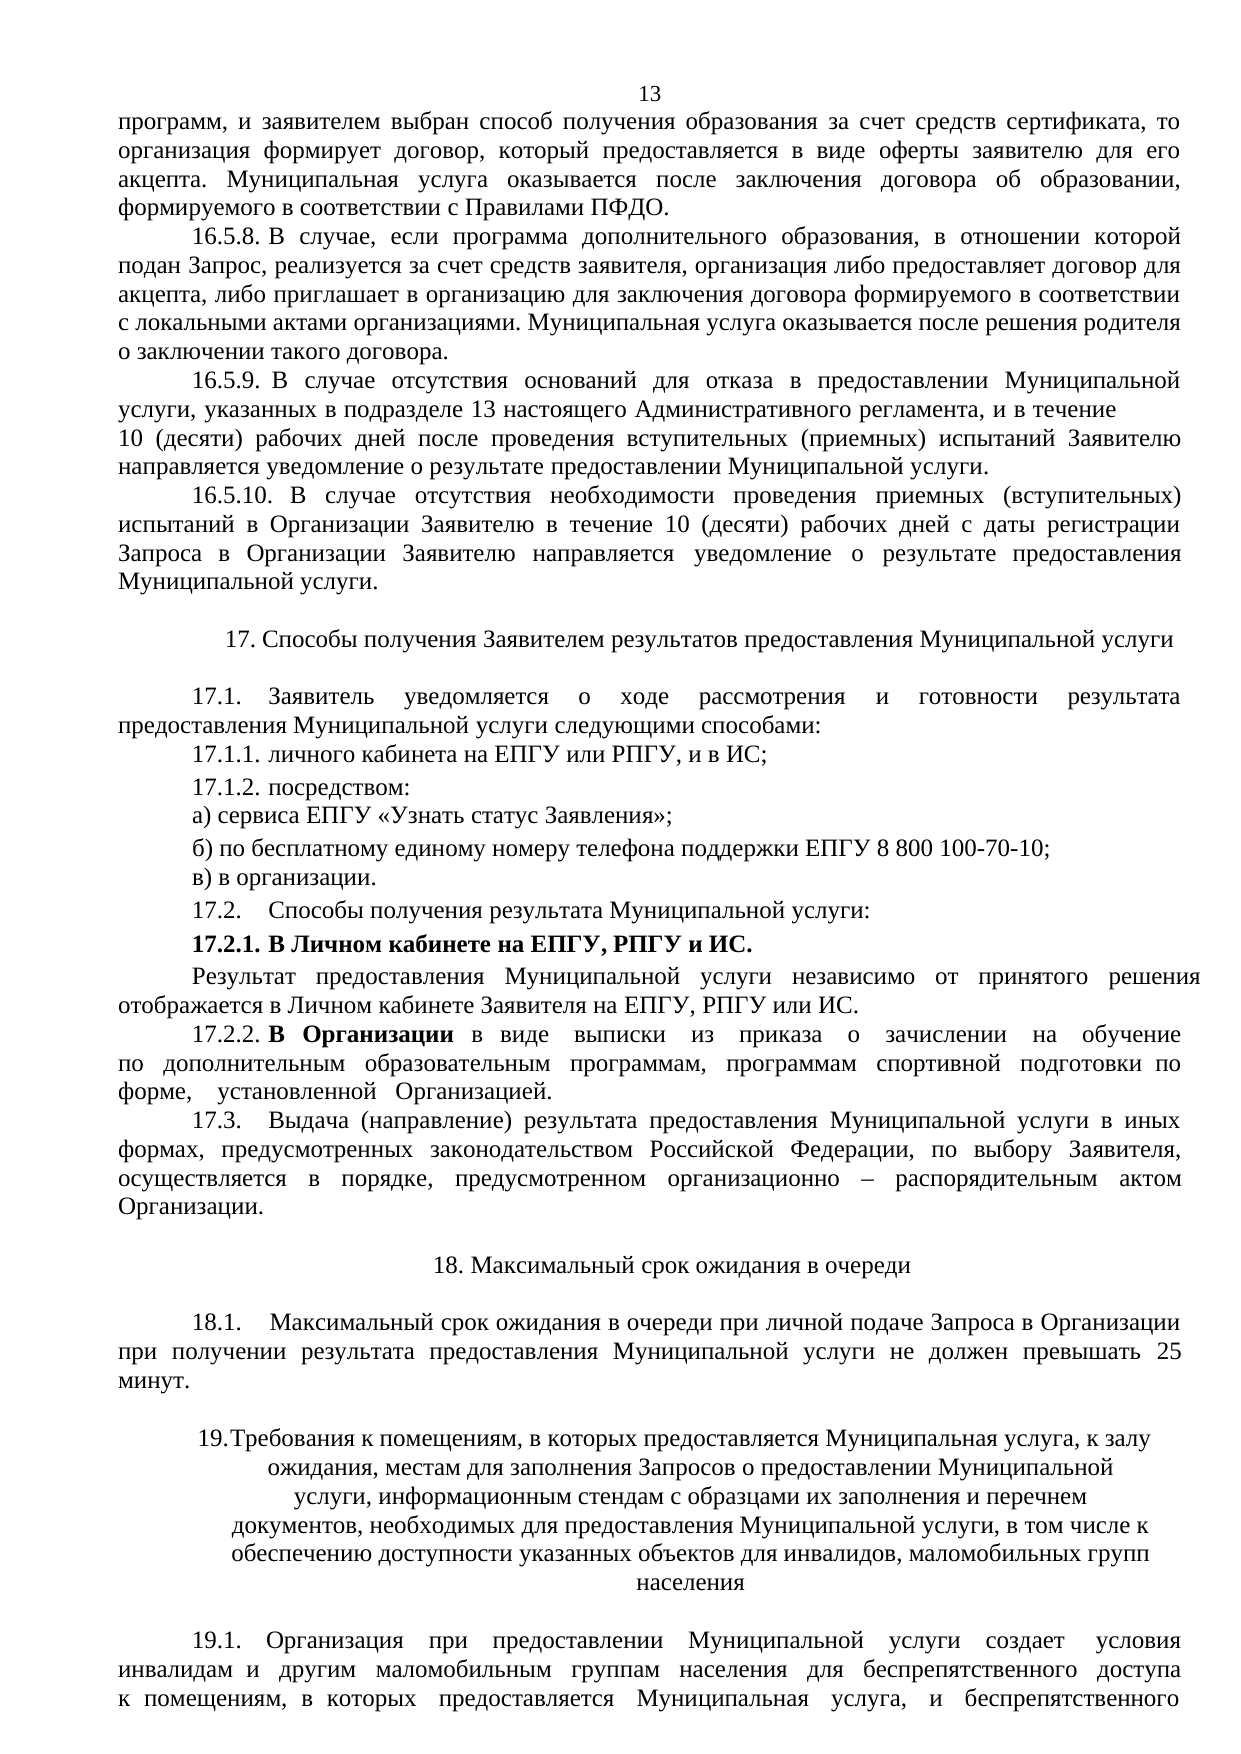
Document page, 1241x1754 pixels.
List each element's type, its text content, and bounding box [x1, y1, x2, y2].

list Способы получения результата Муниципальной услуги: [192, 895, 1201, 924]
text Результат предоставления Муниципальной услуги независимо от принятого решения отображается в Личном кабинете Заявителя на ЕПГУ, РПГУ или ИС. [118, 961, 1201, 1019]
text а) сервиса ЕПГУ «Узнать статус Заявления»; [192, 801, 1201, 829]
list Способы получения Заявителем результатов предоставления Муниципальной услуги [197, 624, 1201, 653]
list В случае отсутствия оснований для отказа в предоставлении Муниципальной услуги, указанных в подразделе 13 настоящего Административного регламента, и в течение [118, 365, 1181, 422]
text 10 (десяти) рабочих дней после проведения вступительных (приемных) испытаний Заявителю направляется уведомление о результате предоставлении Муниципальной услуги. [118, 423, 1182, 480]
list личного кабинета на ЕПГУ или РПГУ, и в ИС; [192, 739, 1201, 768]
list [118, 1625, 1181, 1711]
list В случае, если программа дополнительного образования, в отношении которой подан Запрос, реализуется за счет средств заявителя, организация либо предоставляет договор для акцепта, либо приглашает в организацию для заключения договора формируемого в соответствии с локальными актами организациями. Муниципальная услуга оказывается после решения родителя о заключении такого договора. [118, 221, 1182, 365]
text б) по бесплатному единому номеру телефона поддержки ЕПГУ 8 800 100-70-10; в) в организации. [192, 833, 1051, 891]
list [118, 106, 1182, 221]
list В случае отсутствия необходимости проведения приемных (вступительных) испытаний в Организации Заявителю в течение 10 (десяти) рабочих дней с даты регистрации Запроса в Организации Заявителю направляется уведомление о результате предоставления Муниципальной услуги. [118, 480, 1182, 595]
list В Организации в виде выписки из приказа о зачислении на обучение по дополнительным образовательным программам, программам спортивной подготовки по форме, установленной Организацией. [118, 1019, 1182, 1105]
list посредством: [118, 772, 1181, 801]
list Заявитель уведомляется о ходе рассмотрения и готовности результата предоставления Муниципальной услуги следующими способами: [118, 681, 1181, 739]
list Требования к помещениям, в которых предоставляется Муниципальная услуга, к залу ожидания, местам для заполнения Запросов о предоставлении Муниципальной услуги, информационным стендам с образцами их заполнения и перечнем документов, необходимых для предоставления Муниципальной услуги, в том числе к обеспечению доступности указанных объектов для инвалидов, маломобильных групп населения [192, 1423, 1156, 1596]
list Максимальный срок ожидания в очереди [433, 1250, 1201, 1278]
subtitle В Личном кабинете на ЕПГУ, РПГУ и ИС. [192, 929, 1201, 958]
text 18.1. Максимальный срок ожидания в очереди при личной подаче Запроса в Организации при получении результата предоставления Муниципальной услуги не должен превышать 25 минут. [118, 1307, 1182, 1394]
list Выдача (направление) результата предоставления Муниципальной услуги в иных формах, предусмотренных законодательством Российской Федерации, по выбору Заявителя, осуществляется в порядке, предусмотренном организационно – распорядительным актом Организации. [118, 1105, 1181, 1220]
